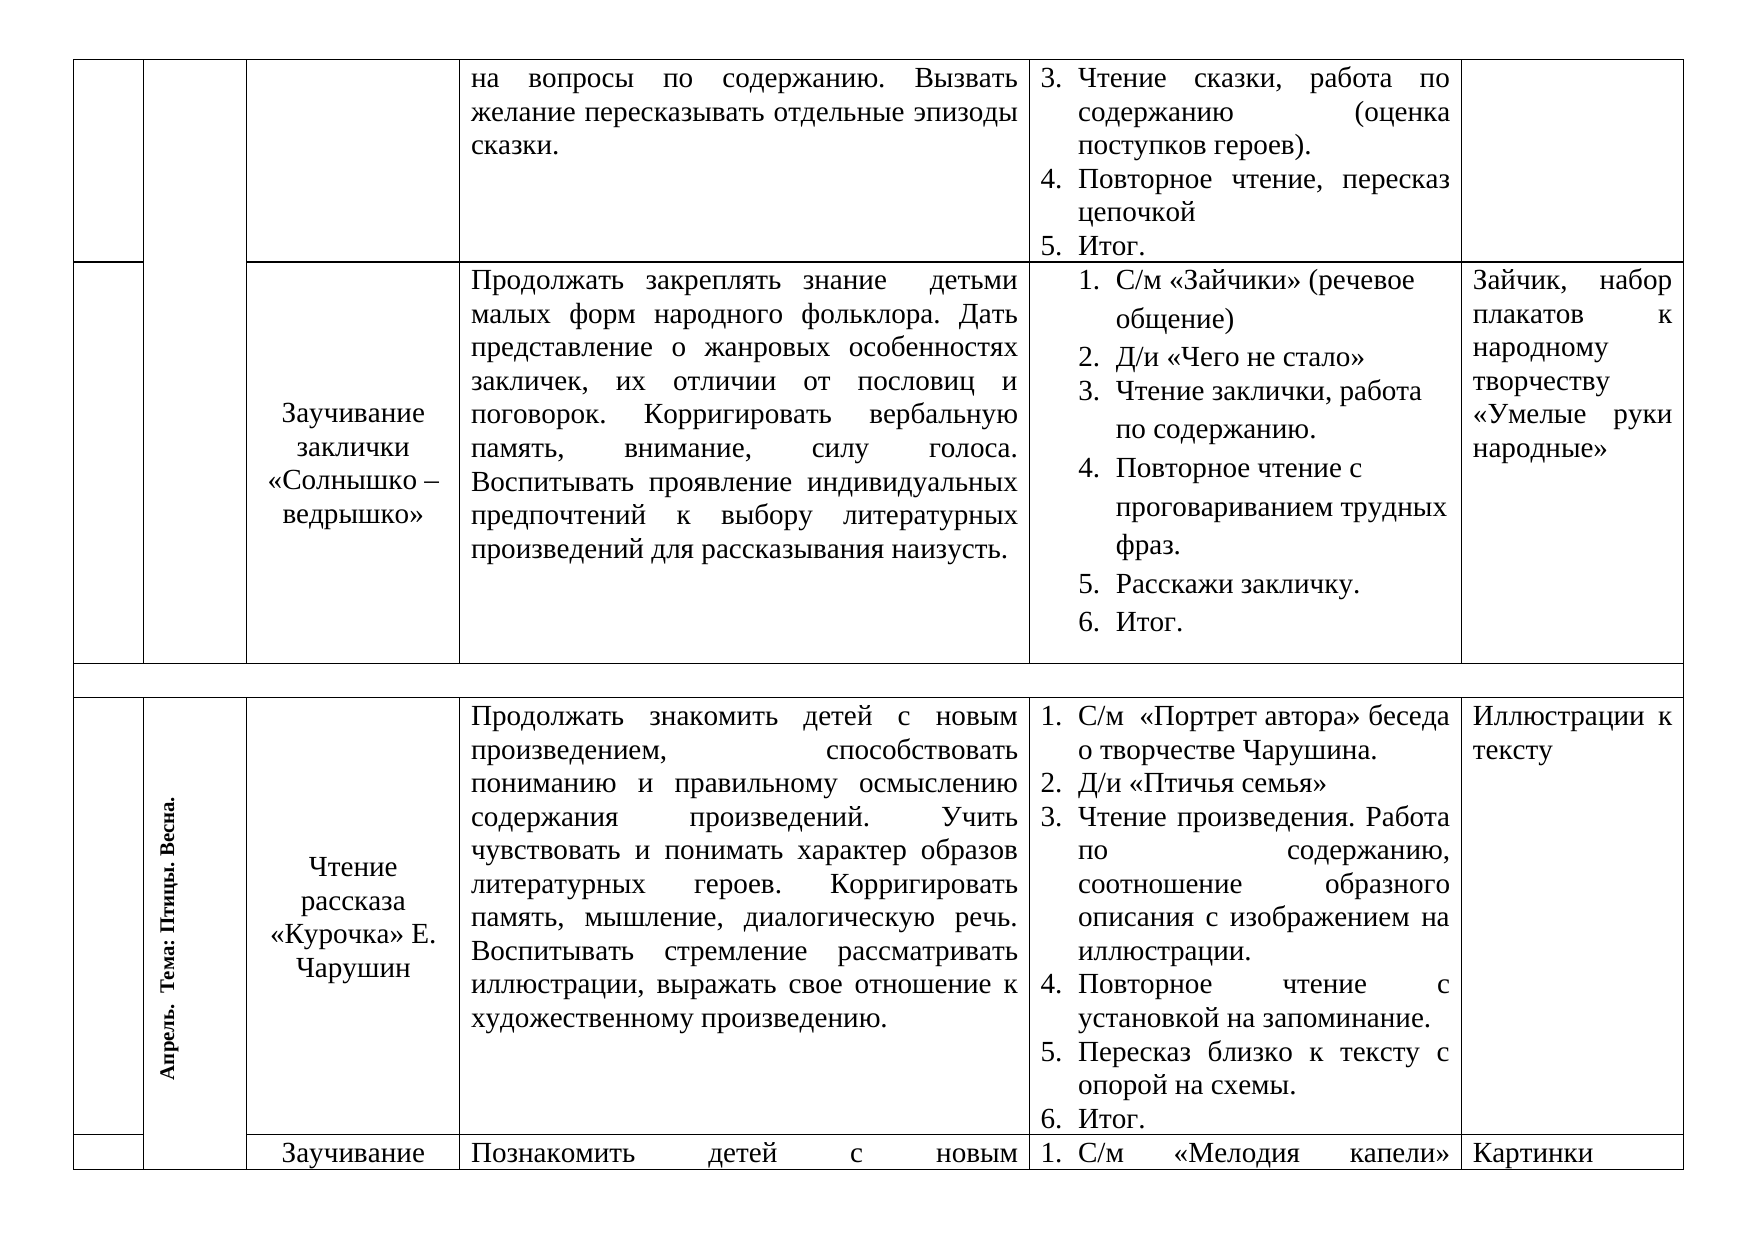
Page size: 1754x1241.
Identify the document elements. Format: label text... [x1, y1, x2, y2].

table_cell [1462, 60, 1683, 261]
table_cell Апрель. Тема: Птицы. Весна. [144, 698, 246, 1169]
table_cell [460, 1135, 1029, 1169]
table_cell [247, 60, 459, 261]
table_cell [74, 60, 143, 261]
table_cell Иллюстрации к тексту [1462, 698, 1683, 1134]
table_cell Заучивание заклички «Солнышко – ведрышко» [247, 263, 459, 663]
table_cell [74, 698, 143, 1134]
table_cell [74, 664, 1683, 697]
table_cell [1462, 1135, 1683, 1169]
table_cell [1030, 60, 1461, 261]
table_cell Чтение рассказа «Курочка» Е. Чарушин [247, 698, 459, 1134]
table_cell Продолжать знакомить детей с новым произведением, способствовать пониманию и правильному осмыслению содержания произведений. Учить чувствовать и понимать характер образов литературных героев. Корригировать память, мышление, диалогическую речь. Воспитывать стремление рассматривать иллюстрации, выражать свое отношение к художественному произведению. [460, 698, 1029, 1134]
table_cell Продолжать закреплять знание детьми малых форм народного фольклора. Дать представление о жанровых особенностях закличек, их отличии от пословиц и поговорок. Корригировать вербальную память, внимание, силу голоса. Воспитывать проявление индивидуальных предпочтений к выбору литературных произведений для рассказывания наизусть. [460, 263, 1029, 663]
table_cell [460, 60, 1029, 261]
table_cell [74, 263, 143, 663]
table_cell С/м «Портрет автора» беседа о творчестве Чарушина. Д/и «Птичья семья» Чтение произведения. Работа по содержанию, соотношение образного описания с изображением на иллюстрации. Повторное чтение с установкой на запоминание. Пересказ близко к тексту с опорой на схемы. Итог. [1030, 698, 1461, 1134]
table_cell [74, 1135, 143, 1169]
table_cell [247, 1135, 459, 1169]
table_cell С/м «Зайчики» (речевое общение) Д/и «Чего не стало» Чтение заклички, работа по содержанию. Повторное чтение с проговариванием трудных фраз. Расскажи закличку. Итог. [1030, 263, 1461, 663]
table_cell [1030, 1135, 1461, 1169]
table_cell Зайчик, набор плакатов к народному творчеству «Умелые руки народные» [1462, 263, 1683, 663]
